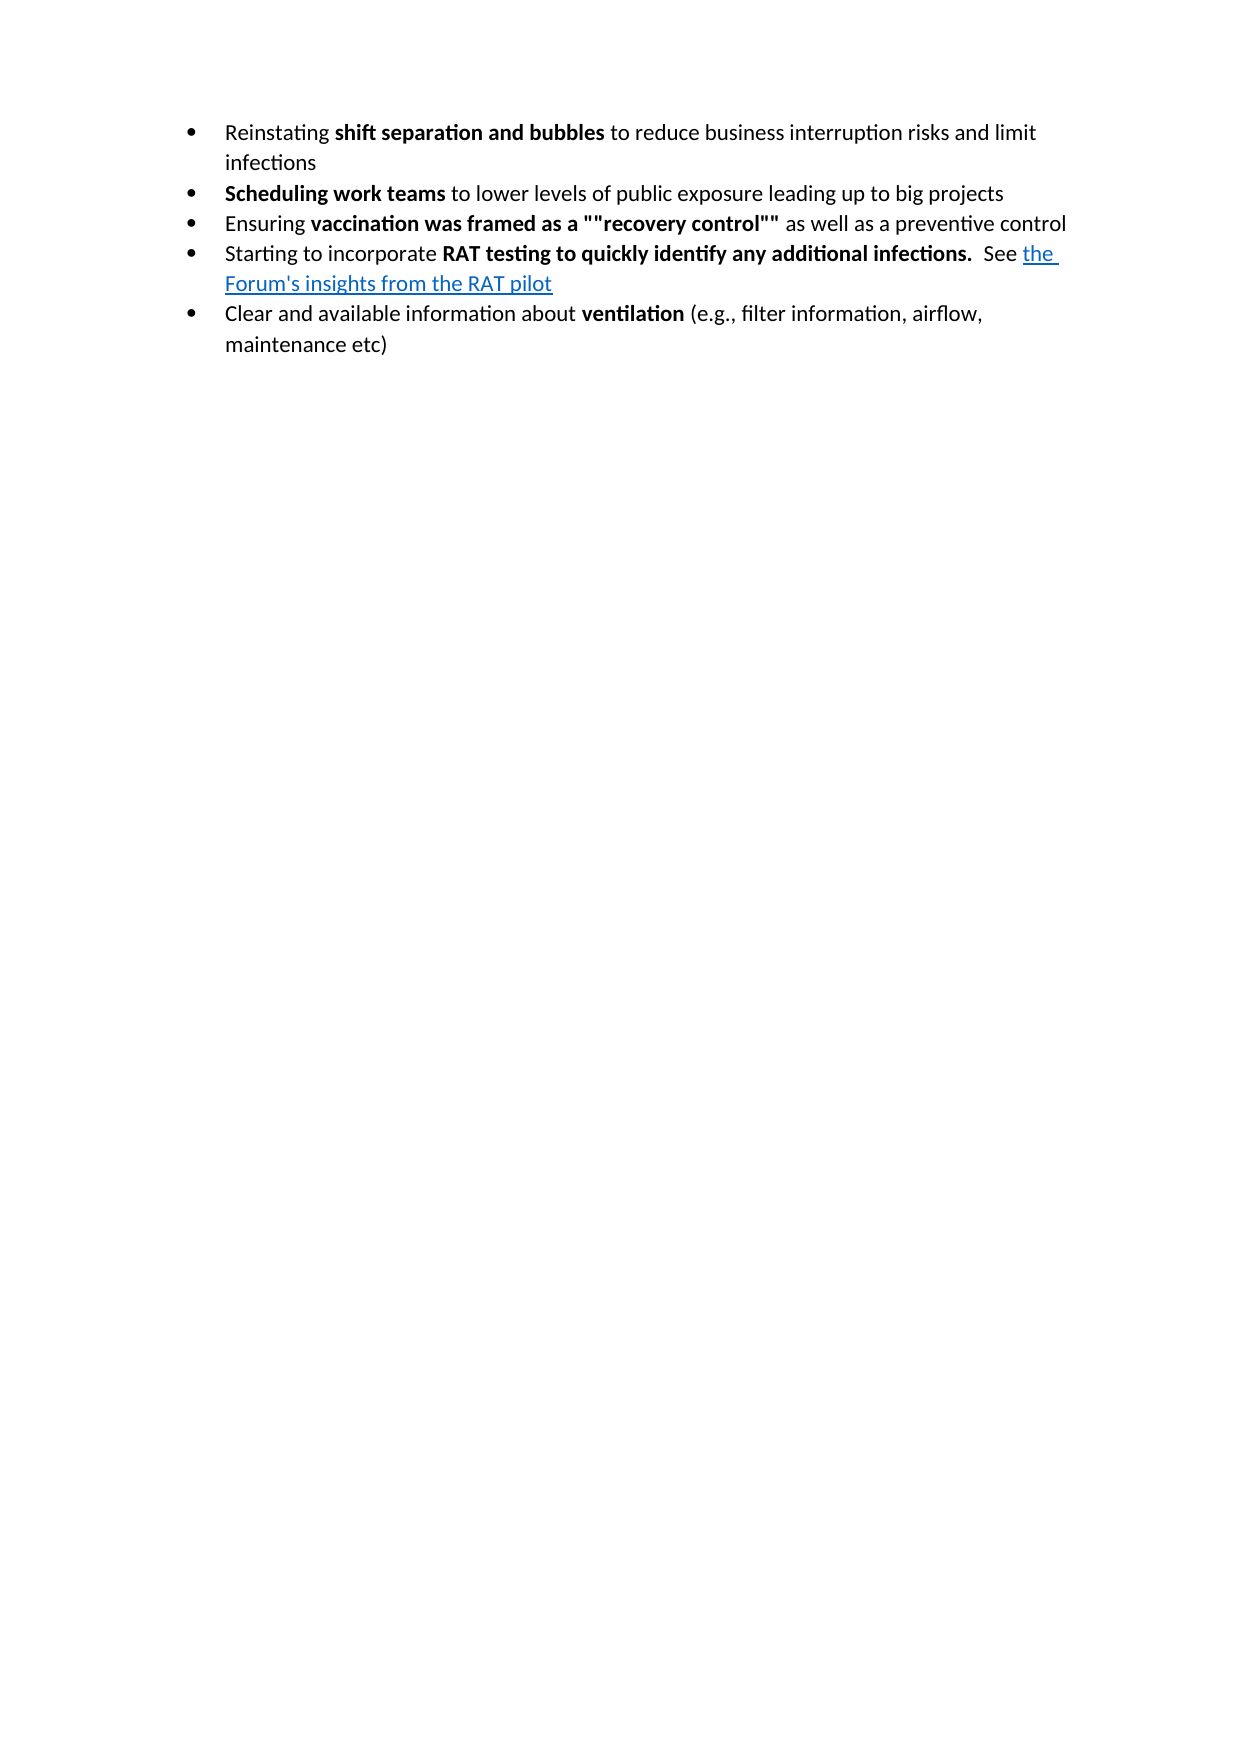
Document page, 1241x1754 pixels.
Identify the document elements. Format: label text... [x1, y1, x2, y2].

list Reinstating shift separation and bubbles to reduce business interruption risks and limit infections [187, 118, 1090, 176]
list Clear and available information about ventilation (e.g., filter information, airflow, maintenance etc) [187, 299, 1090, 358]
list Ensuring vaccination was framed as a ""recovery control"" as well as a preventive control [187, 209, 1090, 237]
list Scheduling work teams to lower levels of public exposure leading up to big projects [187, 179, 1090, 207]
list Starting to incorporate RAT testing to quickly identify any additional infections. See the Forum's insights from the RAT pilot [187, 239, 1090, 297]
